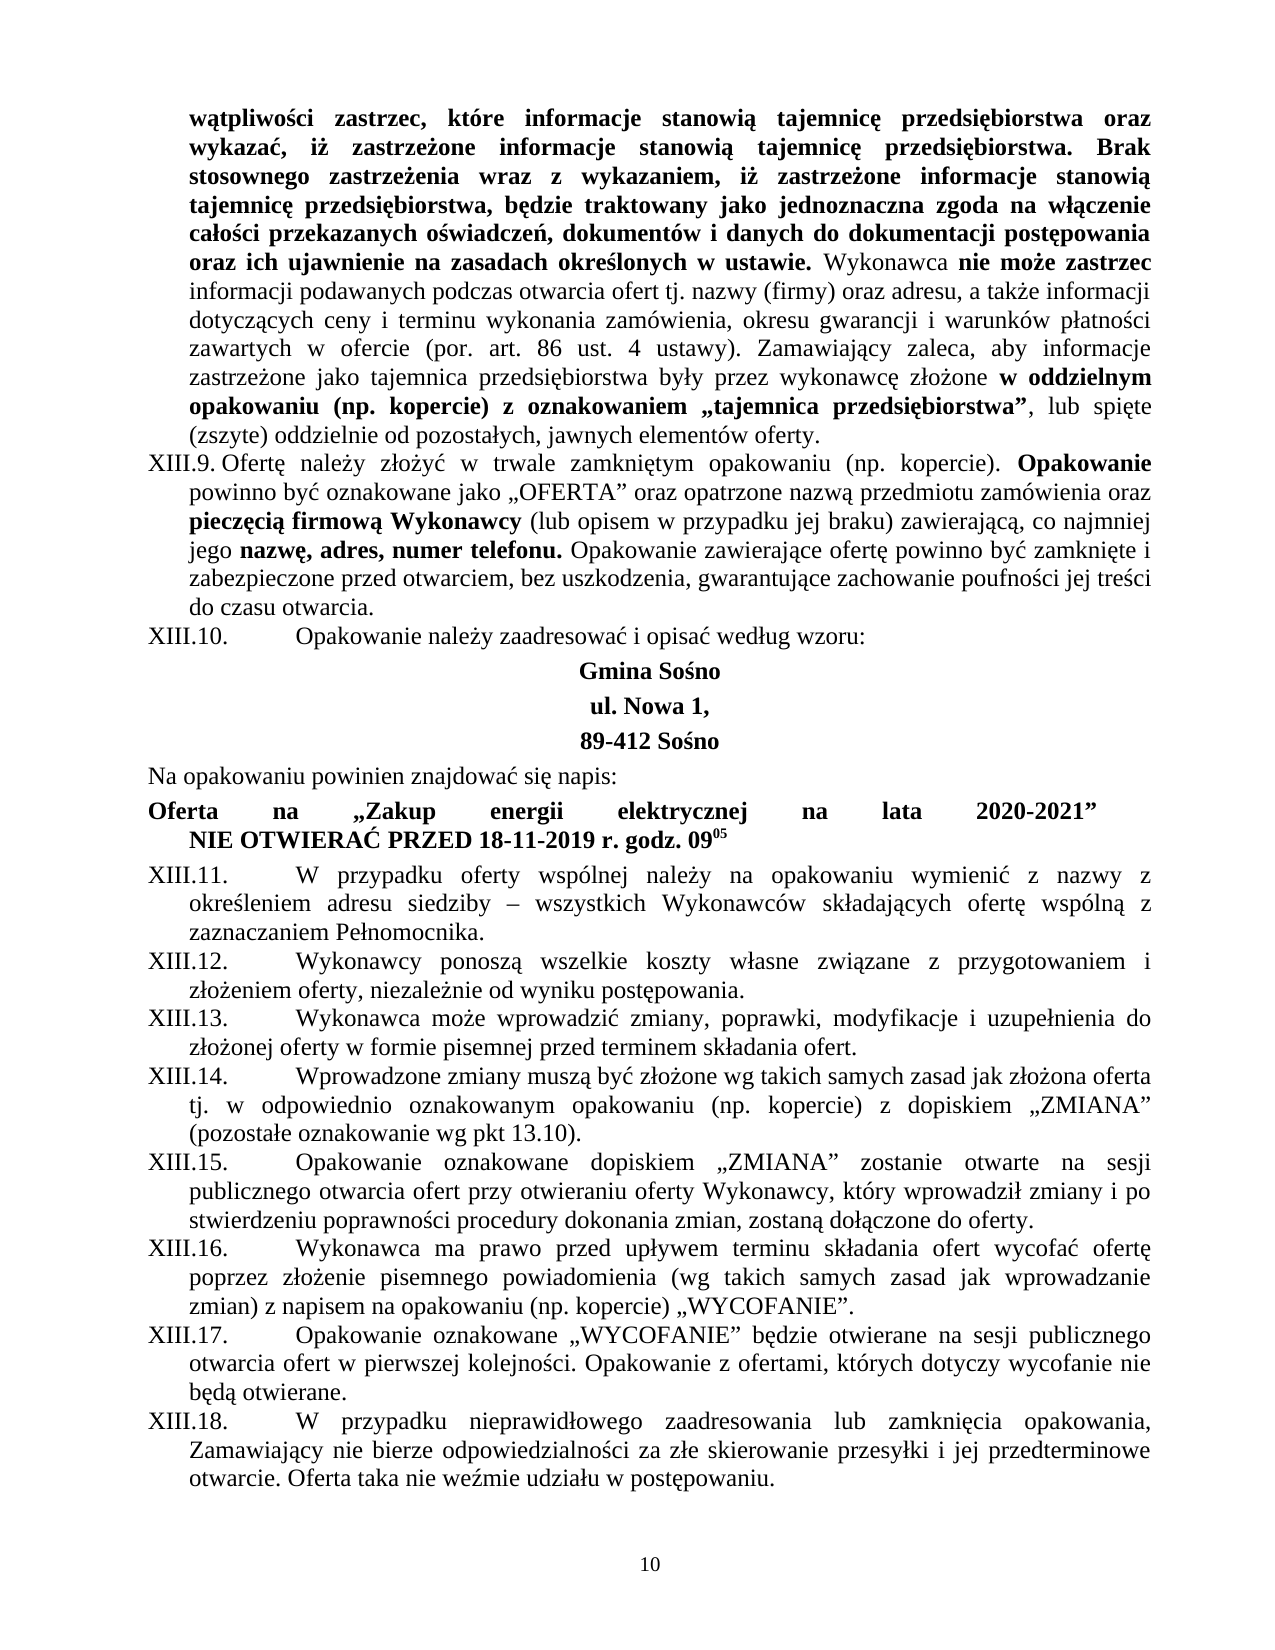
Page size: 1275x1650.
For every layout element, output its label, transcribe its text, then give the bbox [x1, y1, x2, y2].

list Wykonawca może wprowadzić zmiany, poprawki, modyfikacje i uzupełnienia do złożonej oferty w formie pisemnej przed terminem składania ofert. [148, 1003, 1152, 1061]
list W przypadku nieprawidłowego zaadresowania lub zamknięcia opakowania, Zamawiający nie bierze odpowiedzialności za złe skierowanie przesyłki i jej przedterminowe otwarcie. Oferta taka nie weźmie udziału w postępowaniu. [148, 1406, 1152, 1492]
text ul. Nowa 1, [148, 691, 1152, 720]
text Oferta na „Zakup energii elektrycznej na lata 2020-2021” NIE OTWIERAĆ PRZED 18-11-2019 r. godz. 0905 [148, 796, 1152, 853]
list Wprowadzone zmiany muszą być złożone wg takich samych zasad jak złożona oferta tj. w odpowiednio oznakowanym opakowaniu (np. kopercie) z dopiskiem „ZMIANA” (pozostałe oznakowanie wg pkt 13.10). [148, 1061, 1152, 1147]
list Ofertę należy złożyć w trwale zamkniętym opakowaniu (np. kopercie). Opakowanie powinno być oznakowane jako „OFERTA” oraz opatrzone nazwą przedmiotu zamówienia oraz pieczęcią firmową Wykonawcy (lub opisem w przypadku jej braku) zawierającą, co najmniej jego nazwę, adres, numer telefonu. Opakowanie zawierające ofertę powinno być zamknięte i zabezpieczone przed otwarciem, bez uszkodzenia, gwarantujące zachowanie poufności jej treści do czasu otwarcia. [148, 448, 1152, 621]
list Opakowanie oznakowane dopiskiem „ZMIANA” zostanie otwarte na sesji publicznego otwarcia ofert przy otwieraniu oferty Wykonawcy, który wprowadził zmiany i po stwierdzeniu poprawności procedury dokonania zmian, zostaną dołączone do oferty. [148, 1147, 1152, 1233]
text 89-412 Sośno [148, 726, 1152, 755]
list Wykonawca ma prawo przed upływem terminu składania ofert wycofać ofertę poprzez złożenie pisemnego powiadomienia (wg takich samych zasad jak wprowadzanie zmian) z napisem na opakowaniu (np. kopercie) „WYCOFANIE”. [148, 1233, 1152, 1320]
text Na opakowaniu powinien znajdować się napis: [148, 761, 1152, 790]
text Gmina Sośno [148, 656, 1152, 685]
list Opakowanie należy zaadresować i opisać według wzoru: [148, 621, 1152, 650]
list Wykonawcy ponoszą wszelkie koszty własne związane z przygotowaniem i złożeniem oferty, niezależnie od wyniku postępowania. [148, 946, 1152, 1003]
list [148, 103, 1152, 448]
list W przypadku oferty wspólnej należy na opakowaniu wymienić z nazwy z określeniem adresu siedziby – wszystkich Wykonawców składających ofertę wspólną z zaznaczaniem Pełnomocnika. [148, 860, 1152, 946]
list Opakowanie oznakowane „WYCOFANIE” będzie otwierane na sesji publicznego otwarcia ofert w pierwszej kolejności. Opakowanie z ofertami, których dotyczy wycofanie nie będą otwierane. [148, 1320, 1152, 1406]
